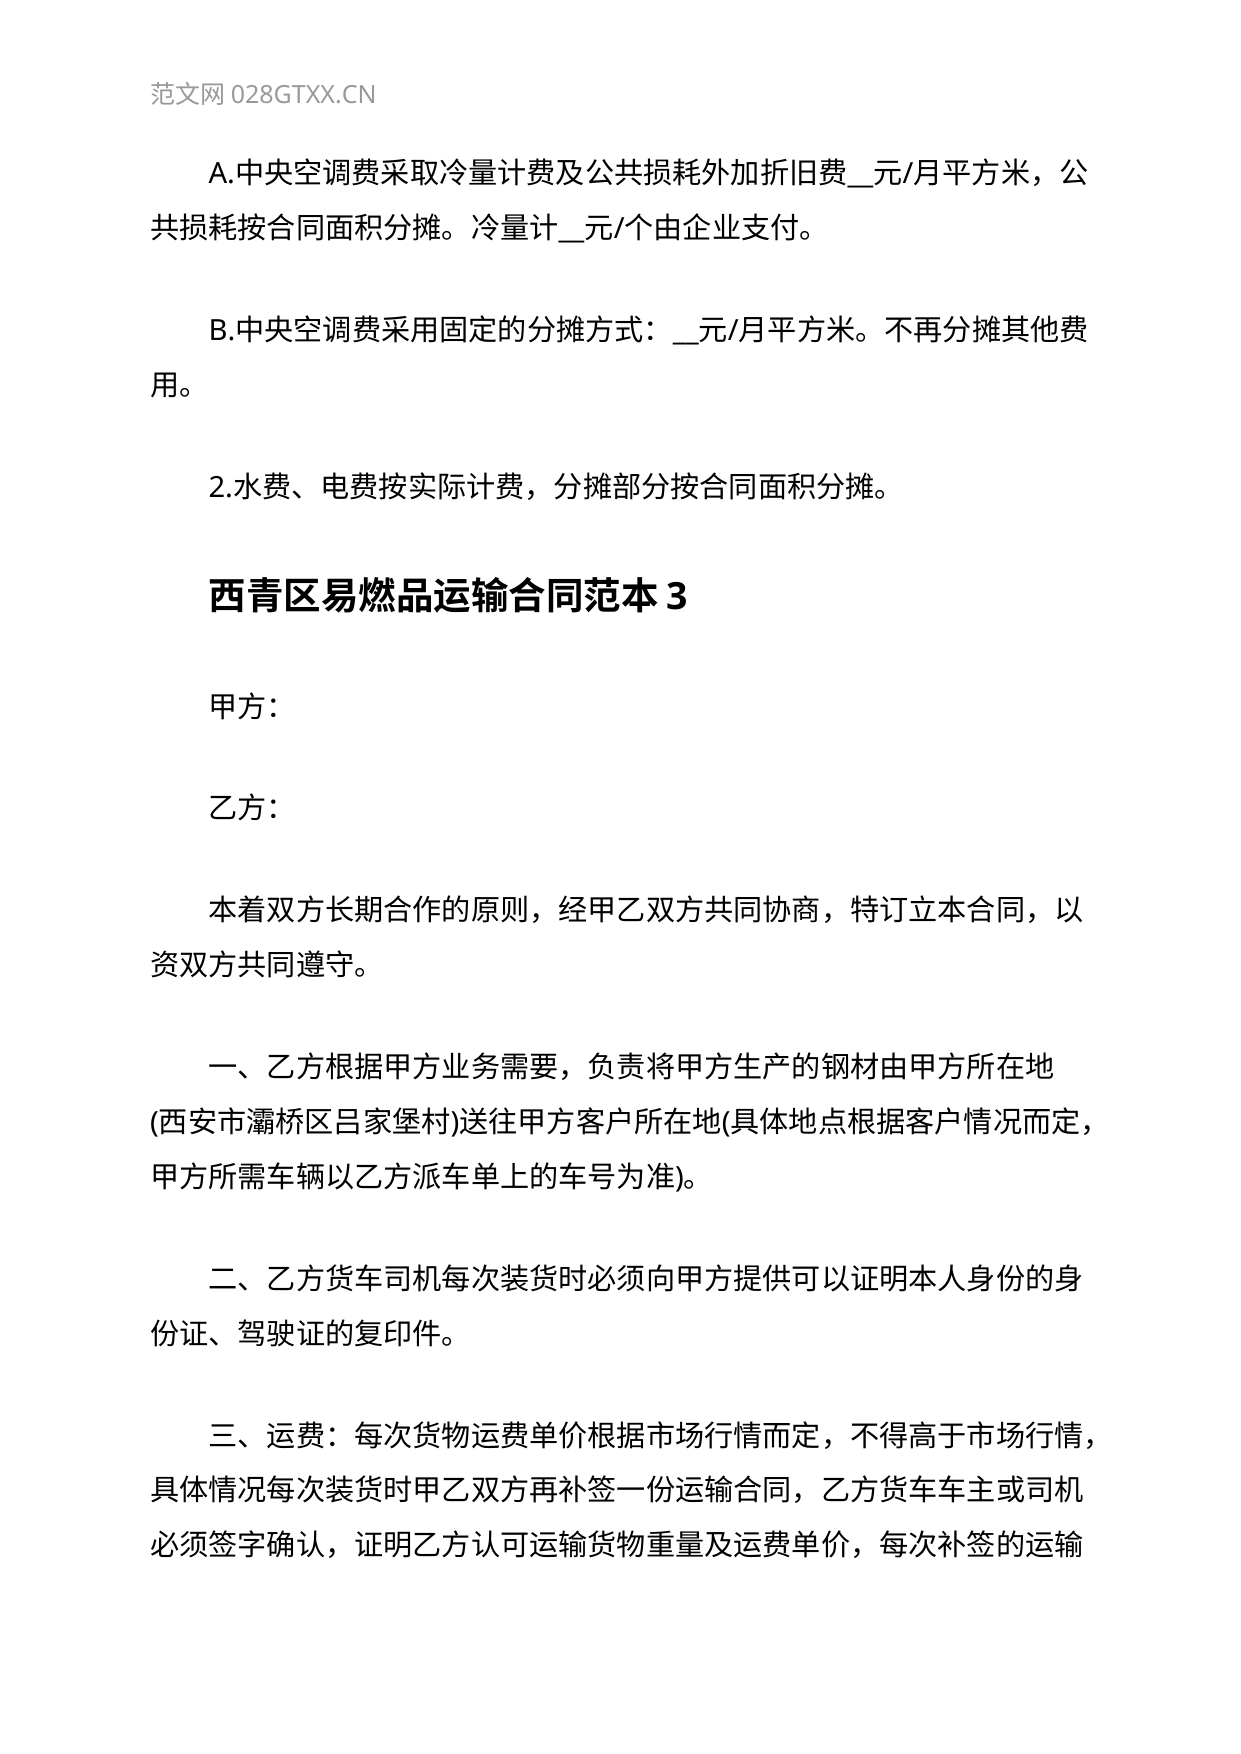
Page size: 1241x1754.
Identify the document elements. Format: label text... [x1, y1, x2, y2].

text 西青区易燃品运输合同范本3 [150, 566, 1090, 620]
text A.中央空调费采取冷量计费及公共损耗外加折旧费__元/月平方米，公共损耗按合同面积分摊。冷量计__元/个由企业支付。 [150, 150, 1090, 247]
text 甲方： [150, 683, 1090, 726]
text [150, 1412, 1090, 1564]
text 2.水费、电费按实际计费，分摊部分按合同面积分摊。 [150, 464, 1090, 506]
text B.中央空调费采用固定的分摊方式：__元/月平方米。不再分摊其他费用。 [150, 307, 1090, 404]
text 二、乙方货车司机每次装货时必须向甲方提供可以证明本人身份的身份证、驾驶证的复印件。 [150, 1255, 1090, 1353]
text 本着双方长期合作的原则，经甲乙双方共同协商，特订立本合同，以资双方共同遵守。 [150, 887, 1090, 984]
text 一、乙方根据甲方业务需要，负责将甲方生产的钢材由甲方所在地(西安市灞桥区吕家堡村)送往甲方客户所在地(具体地点根据客户情况而定，甲方所需车辆以乙方派车单上的车号为准)。 [150, 1043, 1090, 1196]
text 乙方： [150, 785, 1090, 827]
